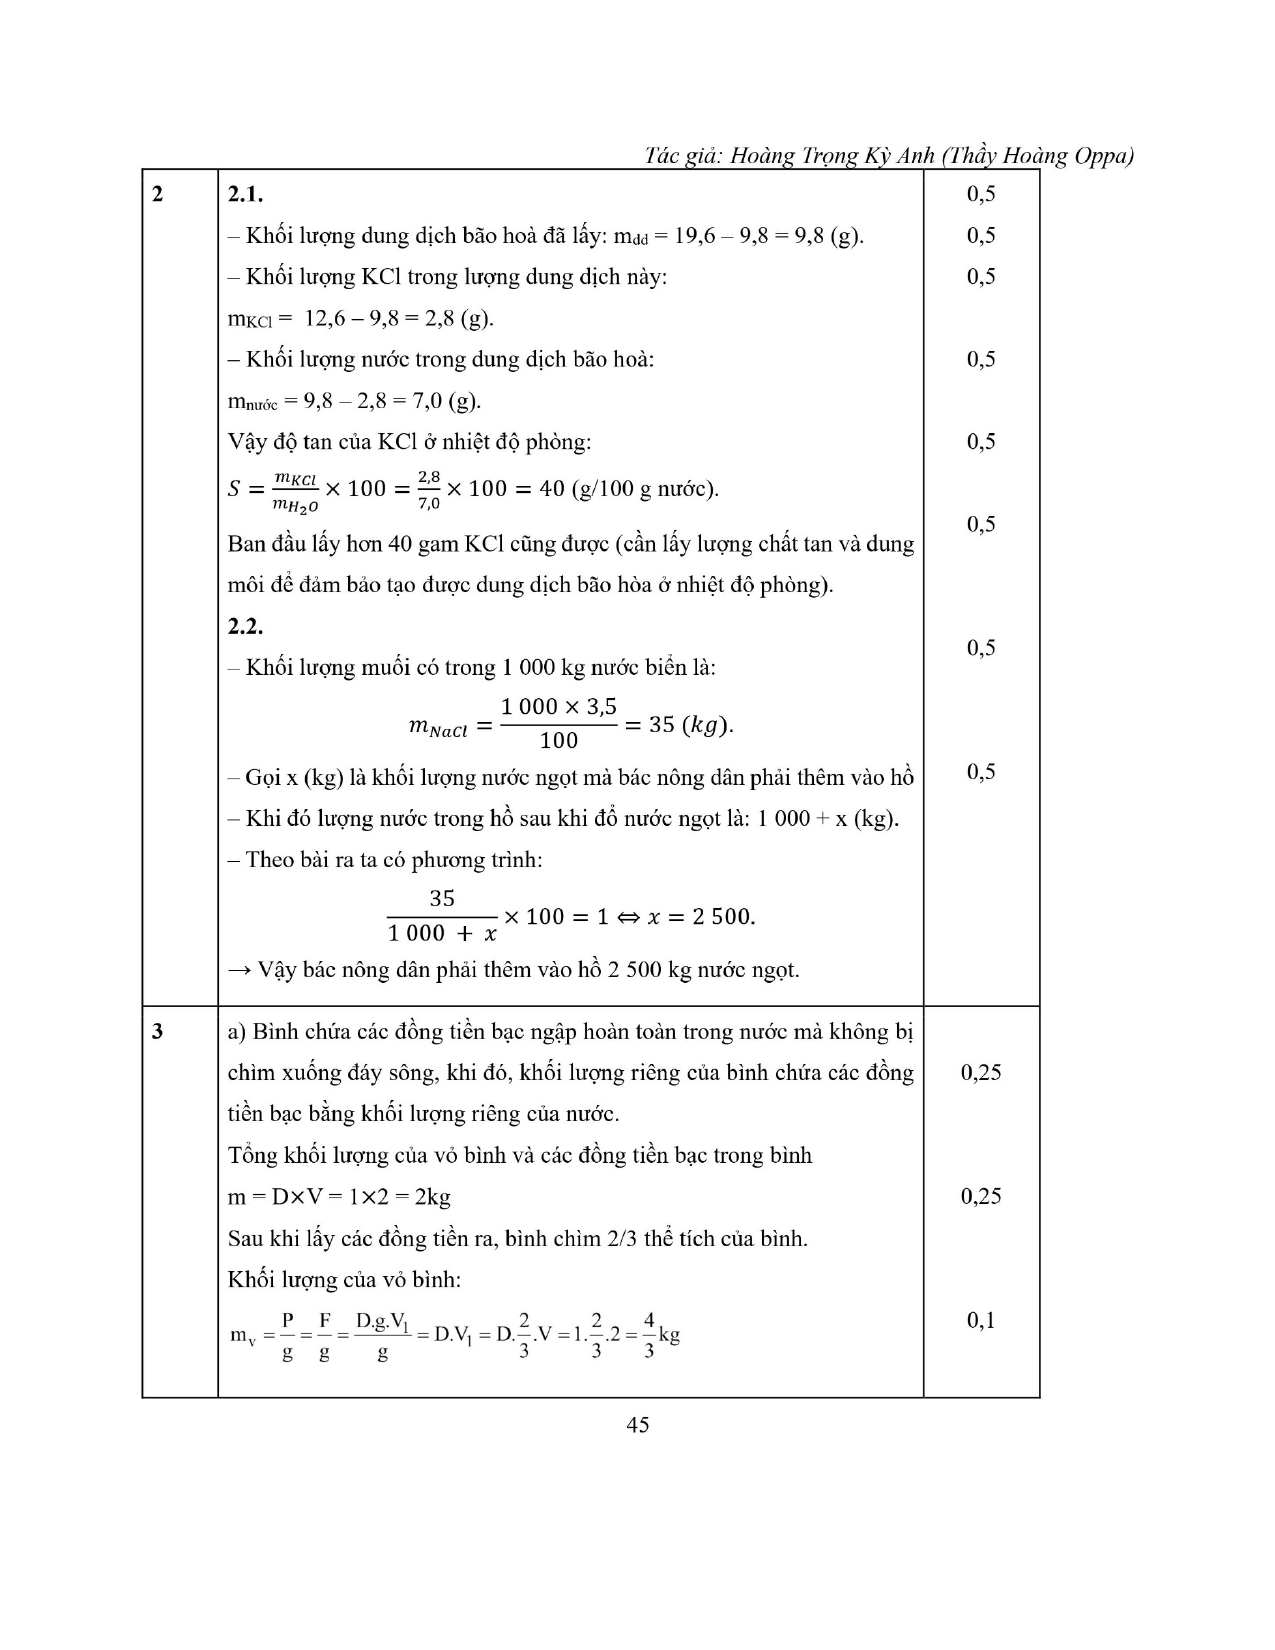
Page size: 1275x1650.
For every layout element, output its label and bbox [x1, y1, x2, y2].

picture [75, 75, 1200, 1531]
